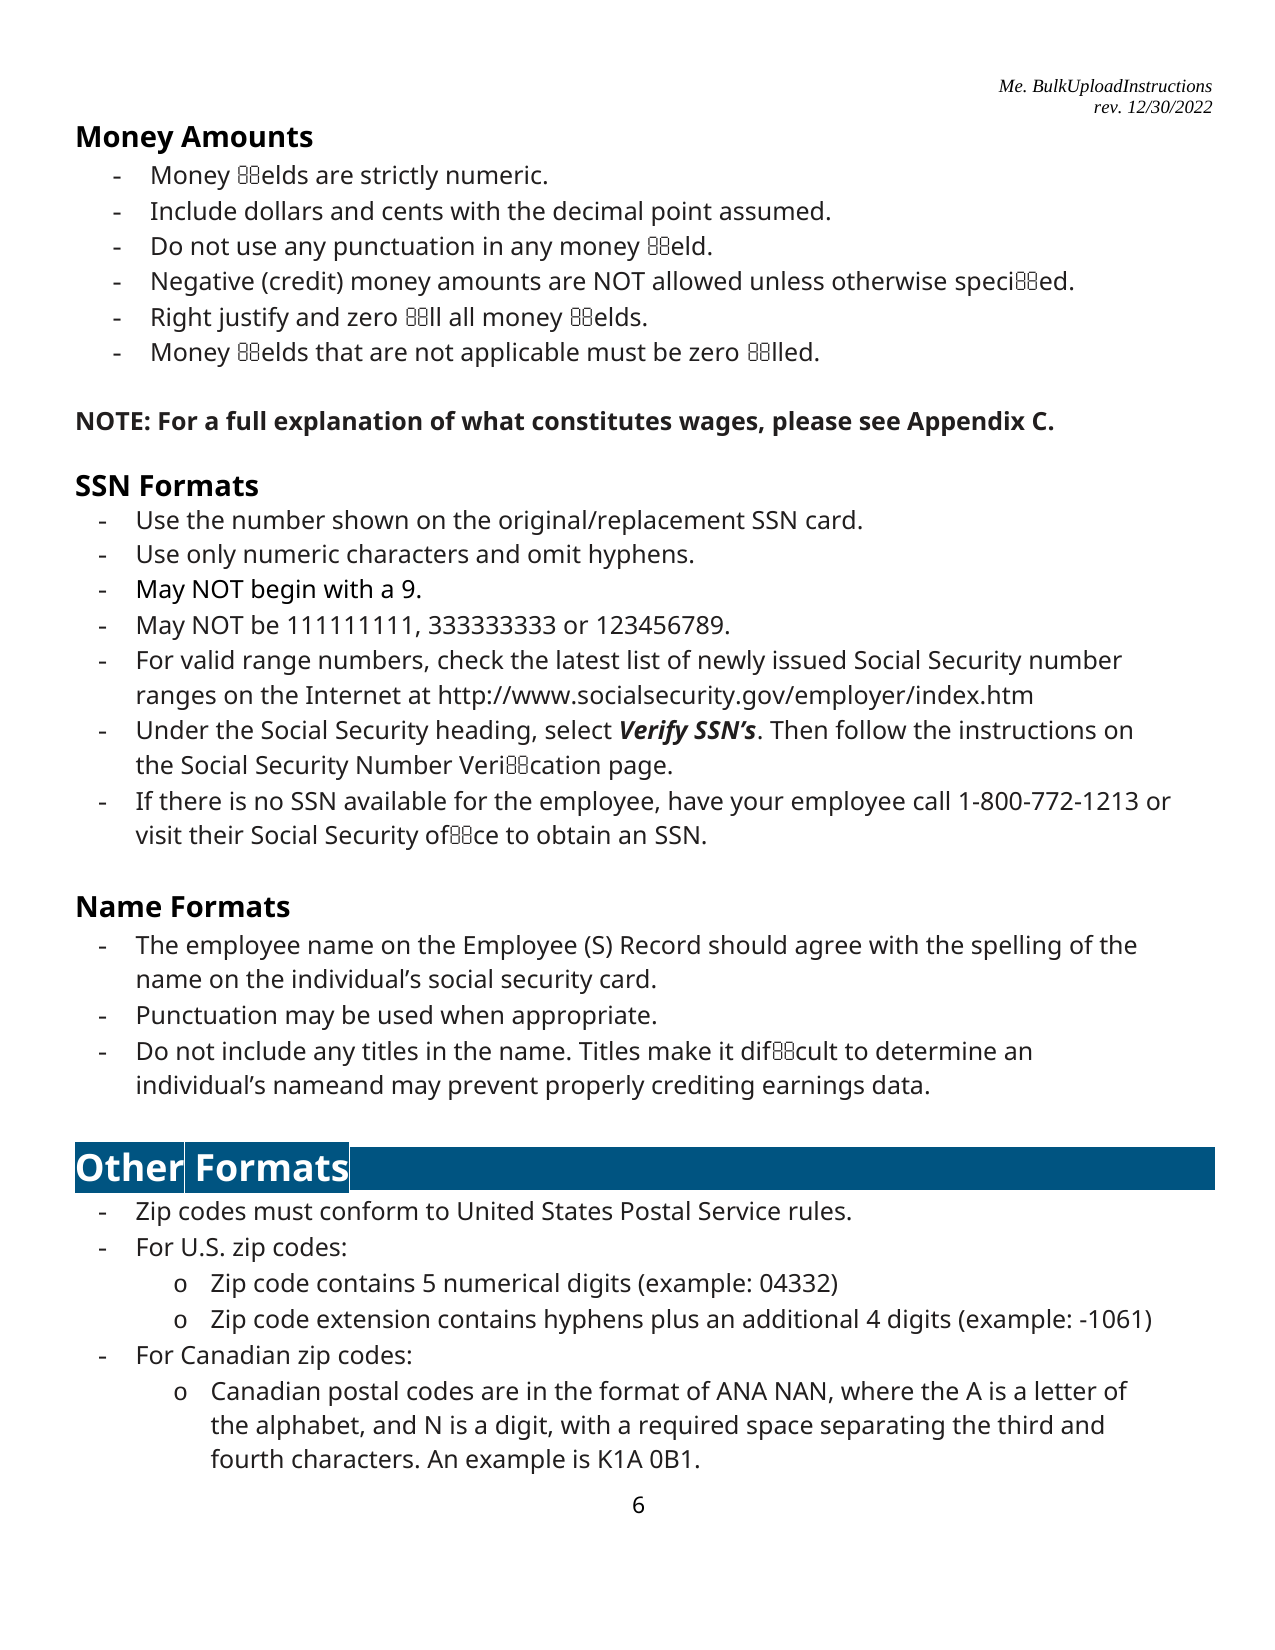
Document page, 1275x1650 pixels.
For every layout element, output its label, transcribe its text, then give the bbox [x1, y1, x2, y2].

list Canadian postal codes are in the format of ANA NAN, where the A is a letter of the alphabet, and N is a digit, with a required space separating the third and fourth characters. An example is K1A 0B1. [173, 1373, 1166, 1476]
list Do not include any titles in the name. Titles make it difcult to determine an individual’s nameand may prevent properly crediting earnings data. [98, 1033, 1166, 1102]
list Zip codes must conform to United States Postal Service rules. [98, 1194, 1166, 1228]
text Money Amounts [75, 117, 1252, 156]
subtitle NOTE: For a full explanation of what constitutes wages, please see Appendix C. [75, 403, 1252, 437]
list May NOT be 111111111, 333333333 or 123456789. [98, 608, 1252, 642]
list For Canadian zip codes: [98, 1337, 1166, 1371]
list Under the Social Security heading, select Verify SSN’s. Then follow the instructions on the Social Security Number Verication page. [98, 712, 1153, 782]
list Zip code contains 5 numerical digits (example: 04332) [173, 1266, 1166, 1300]
text SSN Formats [75, 471, 1252, 503]
list Money elds are strictly numeric. [112, 158, 1252, 192]
list Negative (credit) money amounts are NOT allowed unless otherwise specied. [112, 264, 1252, 298]
list May NOT begin with a 9. [98, 572, 1252, 606]
subtitle Other Formats [349, 1142, 1252, 1193]
list Include dollars and cents with the decimal point assumed. [112, 193, 1252, 227]
list Punctuation may be used when appropriate. [98, 997, 1166, 1031]
list For valid range numbers, check the latest list of newly issued Social Security number ranges on the Internet at http://www.socialsecurity.gov/employer/index.htm [98, 643, 1166, 711]
list If there is no SSN available for the employee, have your employee call 1-800-772-1213 or visit their Social Security ofce to obtain an SSN. [98, 784, 1213, 852]
list Do not use any punctuation in any money eld. [112, 229, 1252, 263]
list Use only numeric characters and omit hyphens. [98, 537, 1252, 571]
list Money elds that are not applicable must be zero lled. [112, 335, 1252, 369]
list The employee name on the Employee (S) Record should agree with the spelling of the name on the individual’s social security card. [98, 927, 1166, 996]
list Right justify and zero ll all money elds. [112, 299, 1252, 333]
list Use the number shown on the original/replacement SSN card. [98, 504, 1252, 535]
text Name Formats [75, 886, 1252, 926]
list Zip code extension contains hyphens plus an additional 4 digits (example: -1061) [173, 1301, 1166, 1336]
list For U.S. zip codes: [98, 1230, 1166, 1264]
